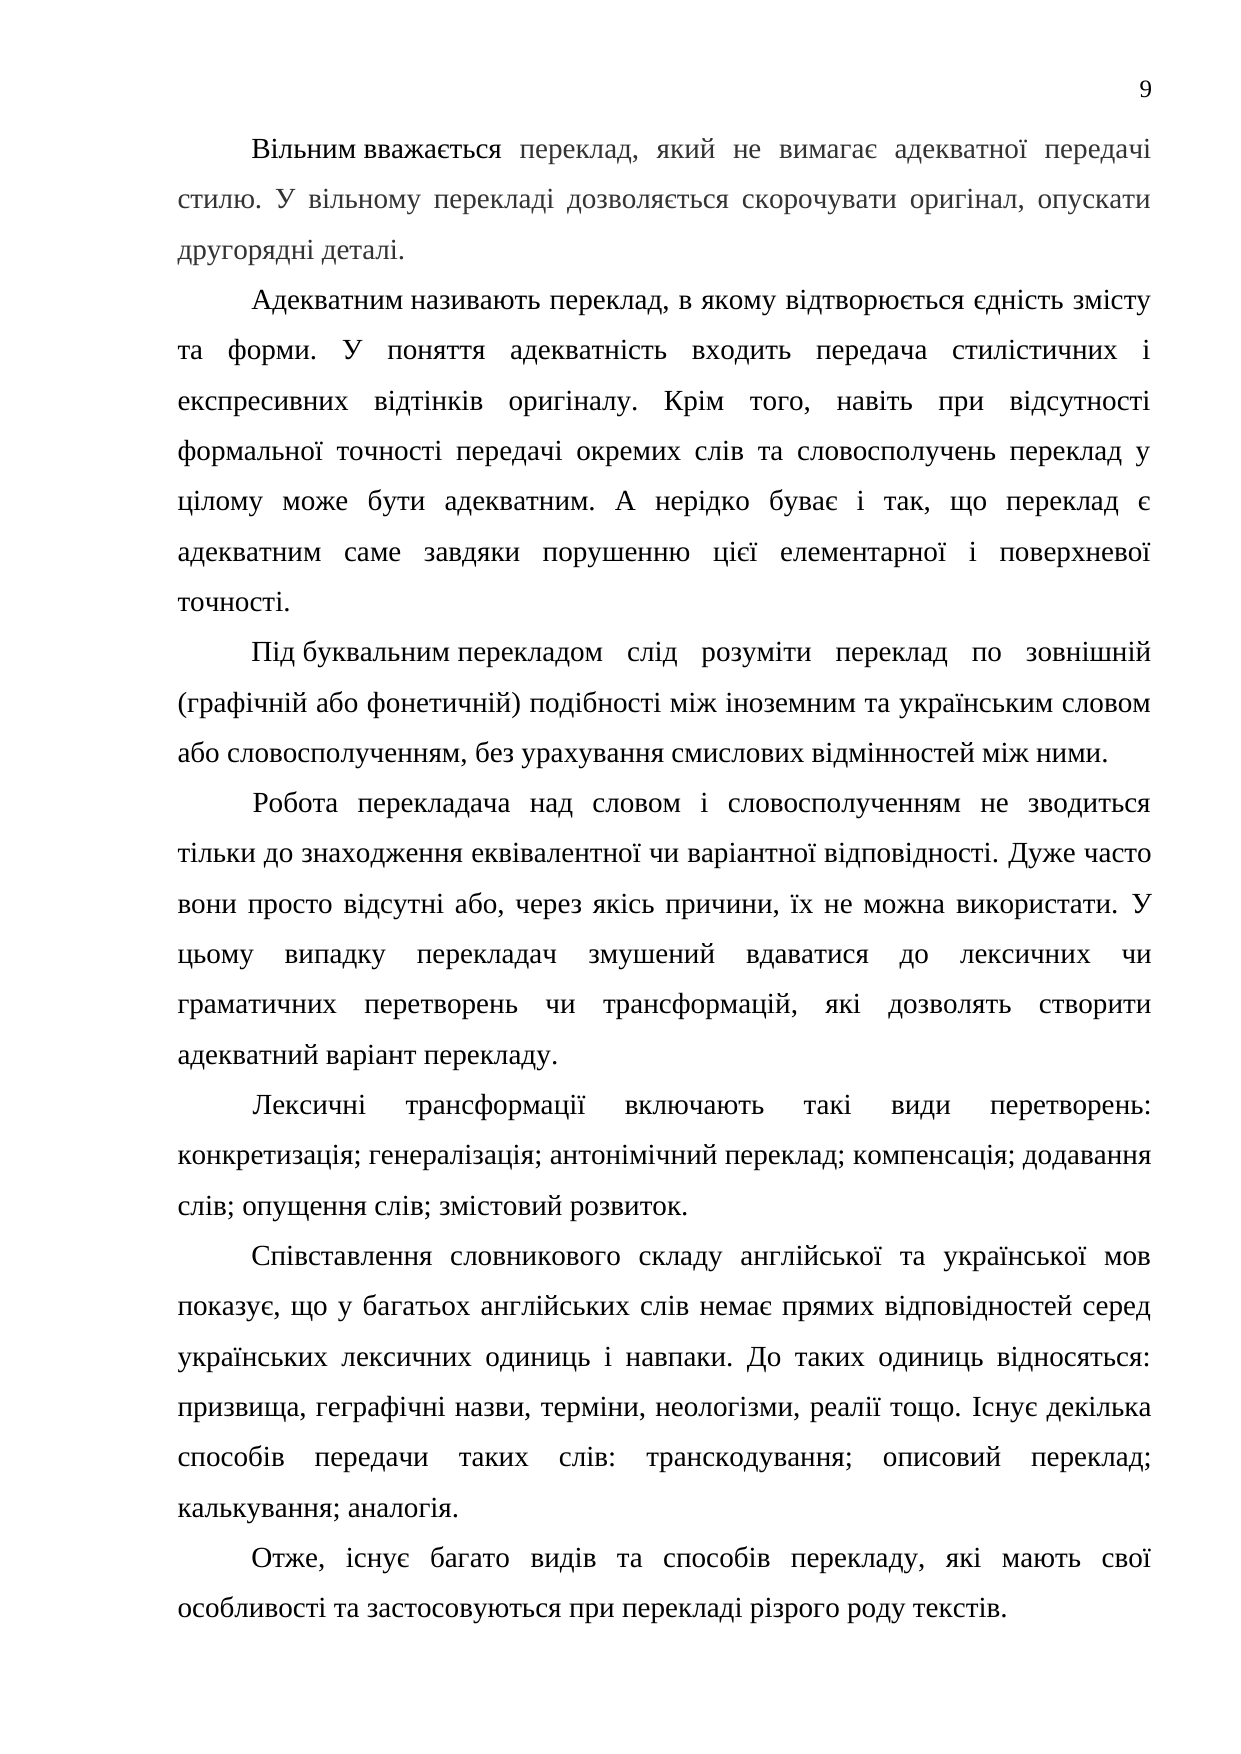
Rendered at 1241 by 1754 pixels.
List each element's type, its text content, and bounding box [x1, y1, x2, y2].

list Вільним вважається переклад, який не вимагає адекватної передачі стилю. У вільному перекладі дозволяється скорочувати оригінал, опускати другорядні деталі. [177, 215, 1152, 265]
list Вільним вважається переклад, який не вимагає адекватної передачі стилю. У вільному перекладі дозволяється скорочувати оригінал, опускати другорядні деталі. [177, 131, 1152, 182]
text Лексичні трансформації включають такі види перетворень: конкретизація; генералізація; антонімічний переклад; компенсація; додавання слів; опущення слів; змістовий розвиток. [177, 1087, 1152, 1221]
text Отже, існує багато видів та способів перекладу, які мають свої особливості та застосовуються при перекладі різрого роду текстів. [177, 1540, 1152, 1624]
text Робота перекладача над словом і словосполученням не зводиться тільки до знаходження еквівалентної чи варіантної відповідності. Дуже часто вони просто відсутні або, через якісь причини, їх не можна використати. У цьому випадку перекладач змушений вдаватися до лексичних чи граматичних перетворень чи трансформацій, які дозволять створити адекватний варіант перекладу. [177, 785, 1152, 1070]
list Під буквальним перекладом слід розуміти переклад по зовнішній (графічній або фонетичній) подібності між іноземним та українським словом або словосполученням, без урахування смислових відмінностей між ними. [177, 634, 1152, 768]
text Співставлення словникового складу англійської та української мов показує, що у багатьох англійських слів немає прямих відповідностей серед українських лексичних одиниць і навпаки. До таких одиниць відносяться: призвища, геграфічні назви, терміни, неологізми, реалії тощо. Існує декілька способів передачи таких слів: транскодування; описовий переклад; калькування; аналогія. [177, 1238, 1152, 1523]
list Адекватним називають переклад, в якому відтворюється єдність змісту та форми. У поняття адекватність входить передача стилістичних і експресивних відтінків оригіналу. Крім того, навіть при відсутності формальної точності передачі окремих слів та словосполучень переклад у цілому може бути адекватним. А нерідко буває і так, що переклад є адекватним саме завдяки порушенню цієї елементарної і поверхневої точності. [177, 282, 1152, 618]
